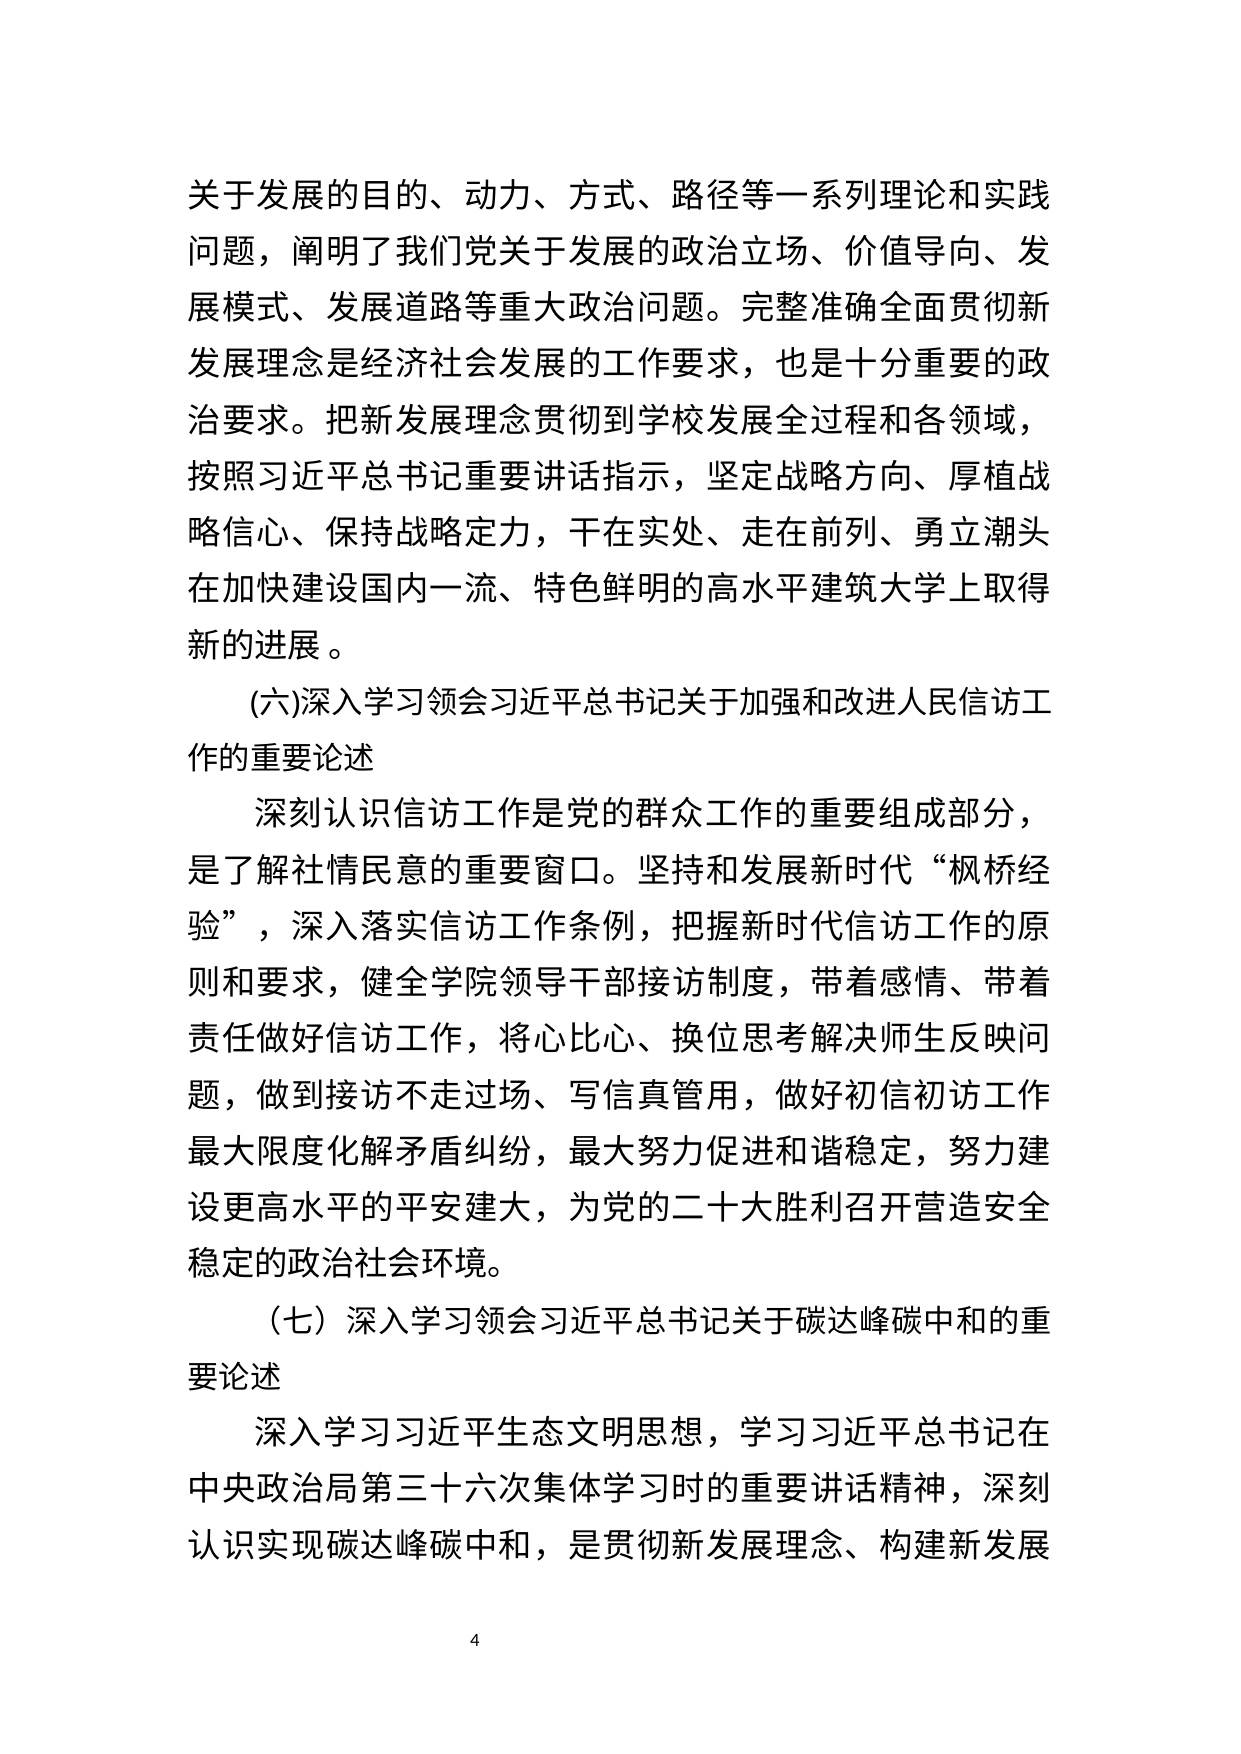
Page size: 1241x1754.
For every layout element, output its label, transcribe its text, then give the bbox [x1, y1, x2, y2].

text 深刻认识信访工作是党的群众工作的重要组成部分，是了解社情民意的重要窗口。坚持和发展新时代“枫桥经验”，深入落实信访工作条例，把握新时代信访工作的原则和要求，健全学院领导干部接访制度，带着感情、带着责任做好信访工作，将心比心、换位思考解决师生反映问题，做到接访不走过场、写信真管用，做好初信初访工作，最大限度化解矛盾纠纷，最大努力促进和谐稳定，努力建设更高水平的平安建大，为党的二十大胜利召开营造安全稳定的政治社会环境。 [187, 781, 1053, 1287]
text (六)深入学习领会习近平总书记关于加强和改进人民信访工作的重要论述 [187, 668, 1053, 781]
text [187, 1399, 1053, 1568]
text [187, 162, 1053, 668]
text （七）深入学习领会习近平总书记关于碳达峰碳中和的重要论述 [187, 1287, 1053, 1399]
